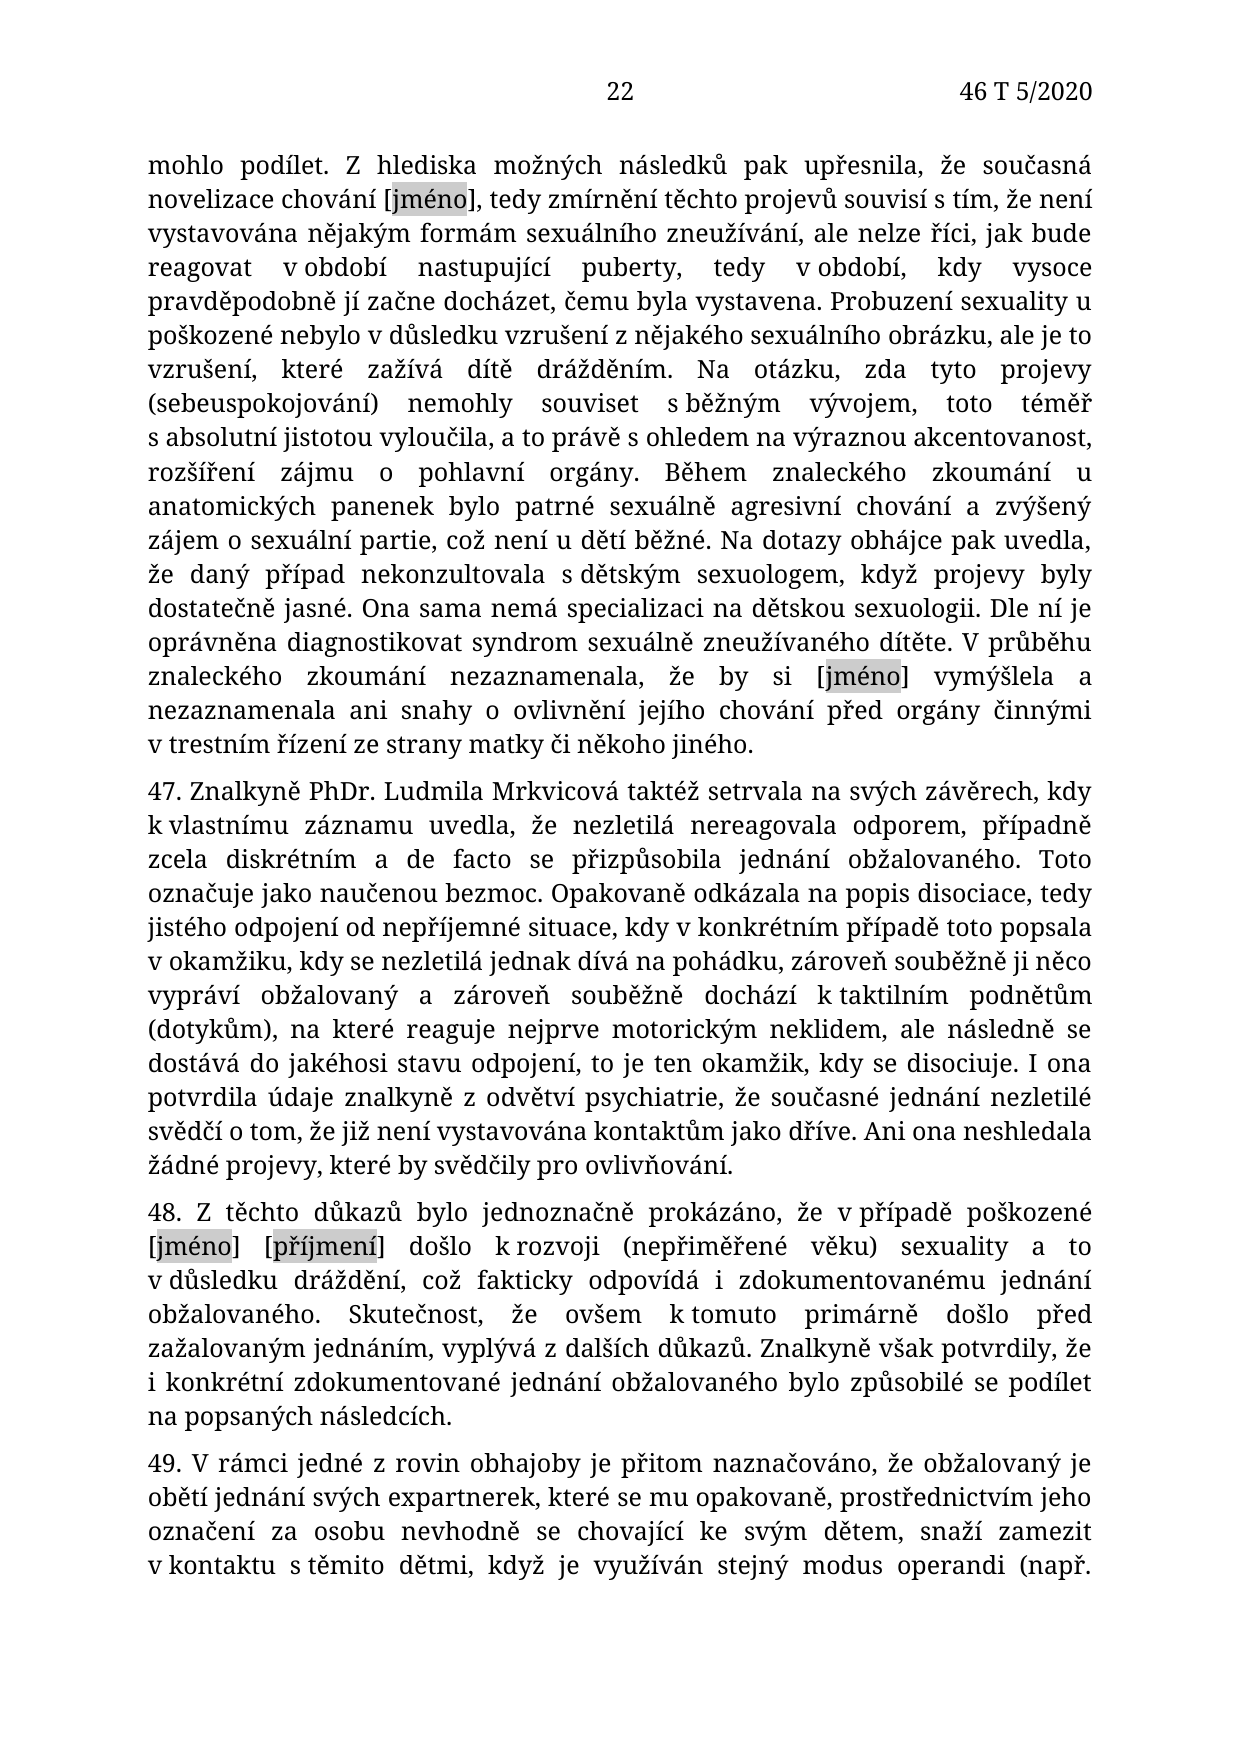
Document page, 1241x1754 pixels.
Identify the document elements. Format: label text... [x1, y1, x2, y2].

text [148, 1445, 1093, 1582]
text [148, 148, 1093, 761]
text 48. Z těchto důkazů bylo jednoznačně prokázáno, že v případě poškozené [jméno] [příjmení] došlo k rozvoji (nepřiměřené věku) sexuality a to v důsledku dráždění, což fakticky odpovídá i zdokumentovanému jednání obžalovaného. Skutečnost, že ovšem k tomuto primárně došlo před zažalovaným jednáním, vyplývá z dalších důkazů. Znalkyně však potvrdily, že i konkrétní zdokumentované jednání obžalovaného bylo způsobilé se podílet na popsaných následcích. [148, 1194, 1093, 1433]
text 47. Znalkyně PhDr. Ludmila Mrkvicová taktéž setrvala na svých závěrech, kdy k vlastnímu záznamu uvedla, že nezletilá nereagovala odporem, případně zcela diskrétním a de facto se přizpůsobila jednání obžalovaného. Toto označuje jako naučenou bezmoc. Opakovaně odkázala na popis disociace, tedy jistého odpojení od nepříjemné situace, kdy v konkrétním případě toto popsala v okamžiku, kdy se nezletilá jednak dívá na pohádku, zároveň souběžně ji něco vypráví obžalovaný a zároveň souběžně dochází k taktilním podnětům (dotykům), na které reaguje nejprve motorickým neklidem, ale následně se dostává do jakéhosi stavu odpojení, to je ten okamžik, kdy se disociuje. I ona potvrdila údaje znalkyně z odvětví psychiatrie, že současné jednání nezletilé svědčí o tom, že již není vystavována kontaktům jako dříve. Ani ona neshledala žádné projevy, které by svědčily pro ovlivňování. [148, 773, 1093, 1182]
